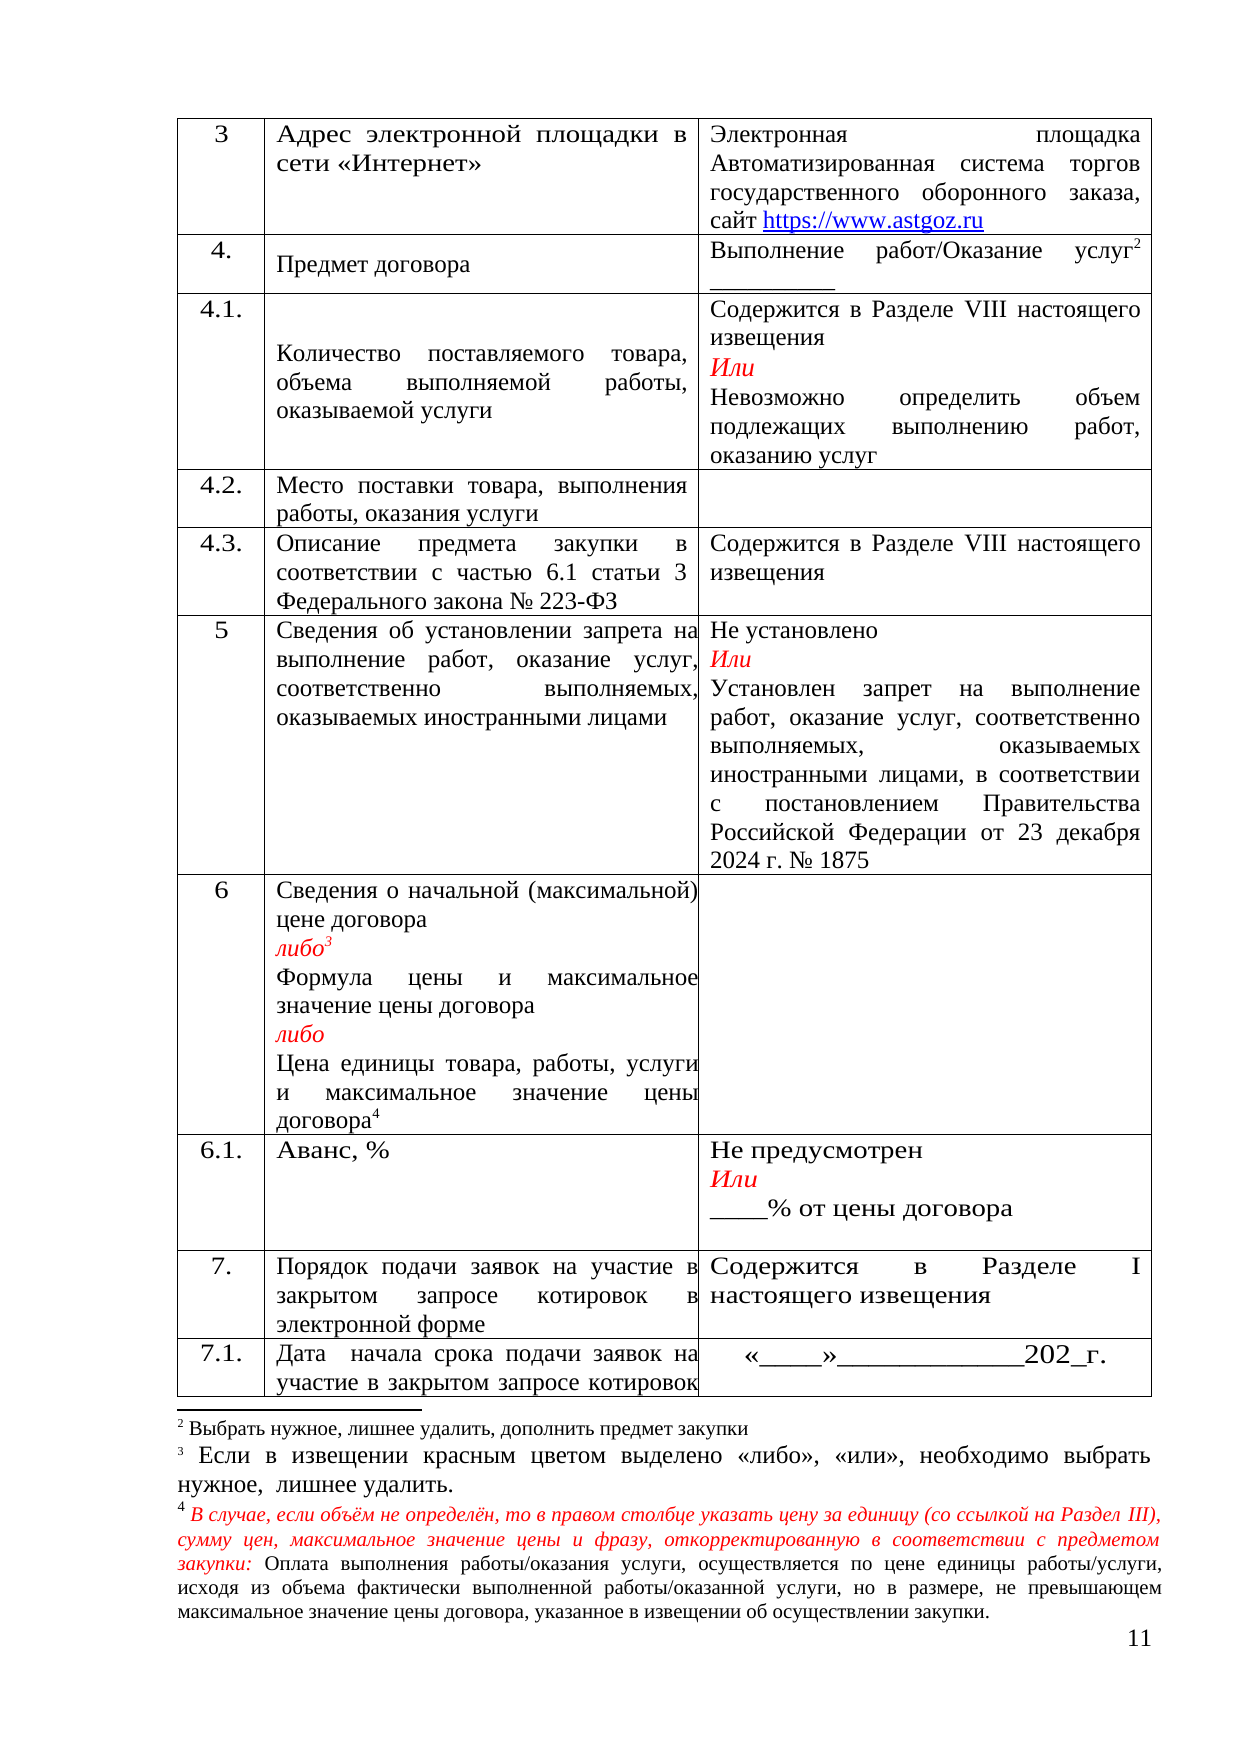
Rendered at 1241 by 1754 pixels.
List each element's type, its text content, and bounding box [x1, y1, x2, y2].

table_cell Адрес электронной площадки в сети «Интернет» [265, 119, 698, 234]
table_cell Содержится в Разделе VIII настоящего извещения Или Невозможно определить объем подлежащих выполнению работ, оказанию услуг [699, 294, 1151, 469]
table_cell Предмет договора [265, 235, 698, 293]
table_cell 4.1. [178, 294, 264, 469]
table_cell 3 [178, 119, 264, 234]
table_cell [699, 875, 1151, 1134]
table_cell Выполнение работ/Оказание услуг __________ [699, 235, 1151, 293]
table_cell 4. [178, 235, 264, 293]
table_cell Порядок подачи заявок на участие в закрытом запросе котировок в электронной форме [265, 1251, 698, 1337]
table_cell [265, 1339, 698, 1396]
table_cell Электронная площадка Автоматизированная система торгов государственного оборонного заказа, сайт https://www.astgoz.ru [699, 119, 1151, 234]
table_cell [699, 470, 1151, 527]
table_cell Сведения об установлении запрета на выполнение работ, оказание услуг, соответственно выполняемых, оказываемых иностранными лицами [265, 616, 698, 874]
table_cell Место поставки товара, выполнения работы, оказания услуги [265, 470, 698, 527]
table_cell Не предусмотрен Или ____% от цены договора [699, 1135, 1151, 1250]
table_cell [699, 1339, 1151, 1396]
table_cell 5 [178, 616, 264, 874]
table_cell Содержится в Разделе I настоящего извещения [699, 1251, 1151, 1337]
table_cell Сведения о начальной (максимальной) цене договора либо Формула цены и максимальное значение цены договора либо Цена единицы товара, работы, услуги и максимальное значение цены договора [265, 875, 698, 1134]
table_cell Не установлено Или Установлен запрет на выполнение работ, оказание услуг, соответственно выполняемых, оказываемых иностранными лицами, в соответствии с постановлением Правительства Российской Федерации от 23 декабря 2024 г. № 1875 [699, 616, 1151, 874]
table_cell 4.3. [178, 528, 264, 614]
table_cell Аванс, % [265, 1135, 698, 1250]
table_cell Содержится в Разделе VIII настоящего извещения [699, 528, 1151, 614]
table_cell Количество поставляемого товара, объема выполняемой работы, оказываемой услуги [265, 294, 698, 469]
table_cell Описание предмета закупки в соответствии с частью 6.1 статьи 3 Федерального закона № 223-ФЗ [265, 528, 698, 614]
table_cell 7. [178, 1251, 264, 1337]
table_cell 4.2. [178, 470, 264, 527]
table_cell 6 [178, 875, 264, 1134]
table_cell 7.1. [178, 1339, 264, 1396]
table_cell 6.1. [178, 1135, 264, 1250]
